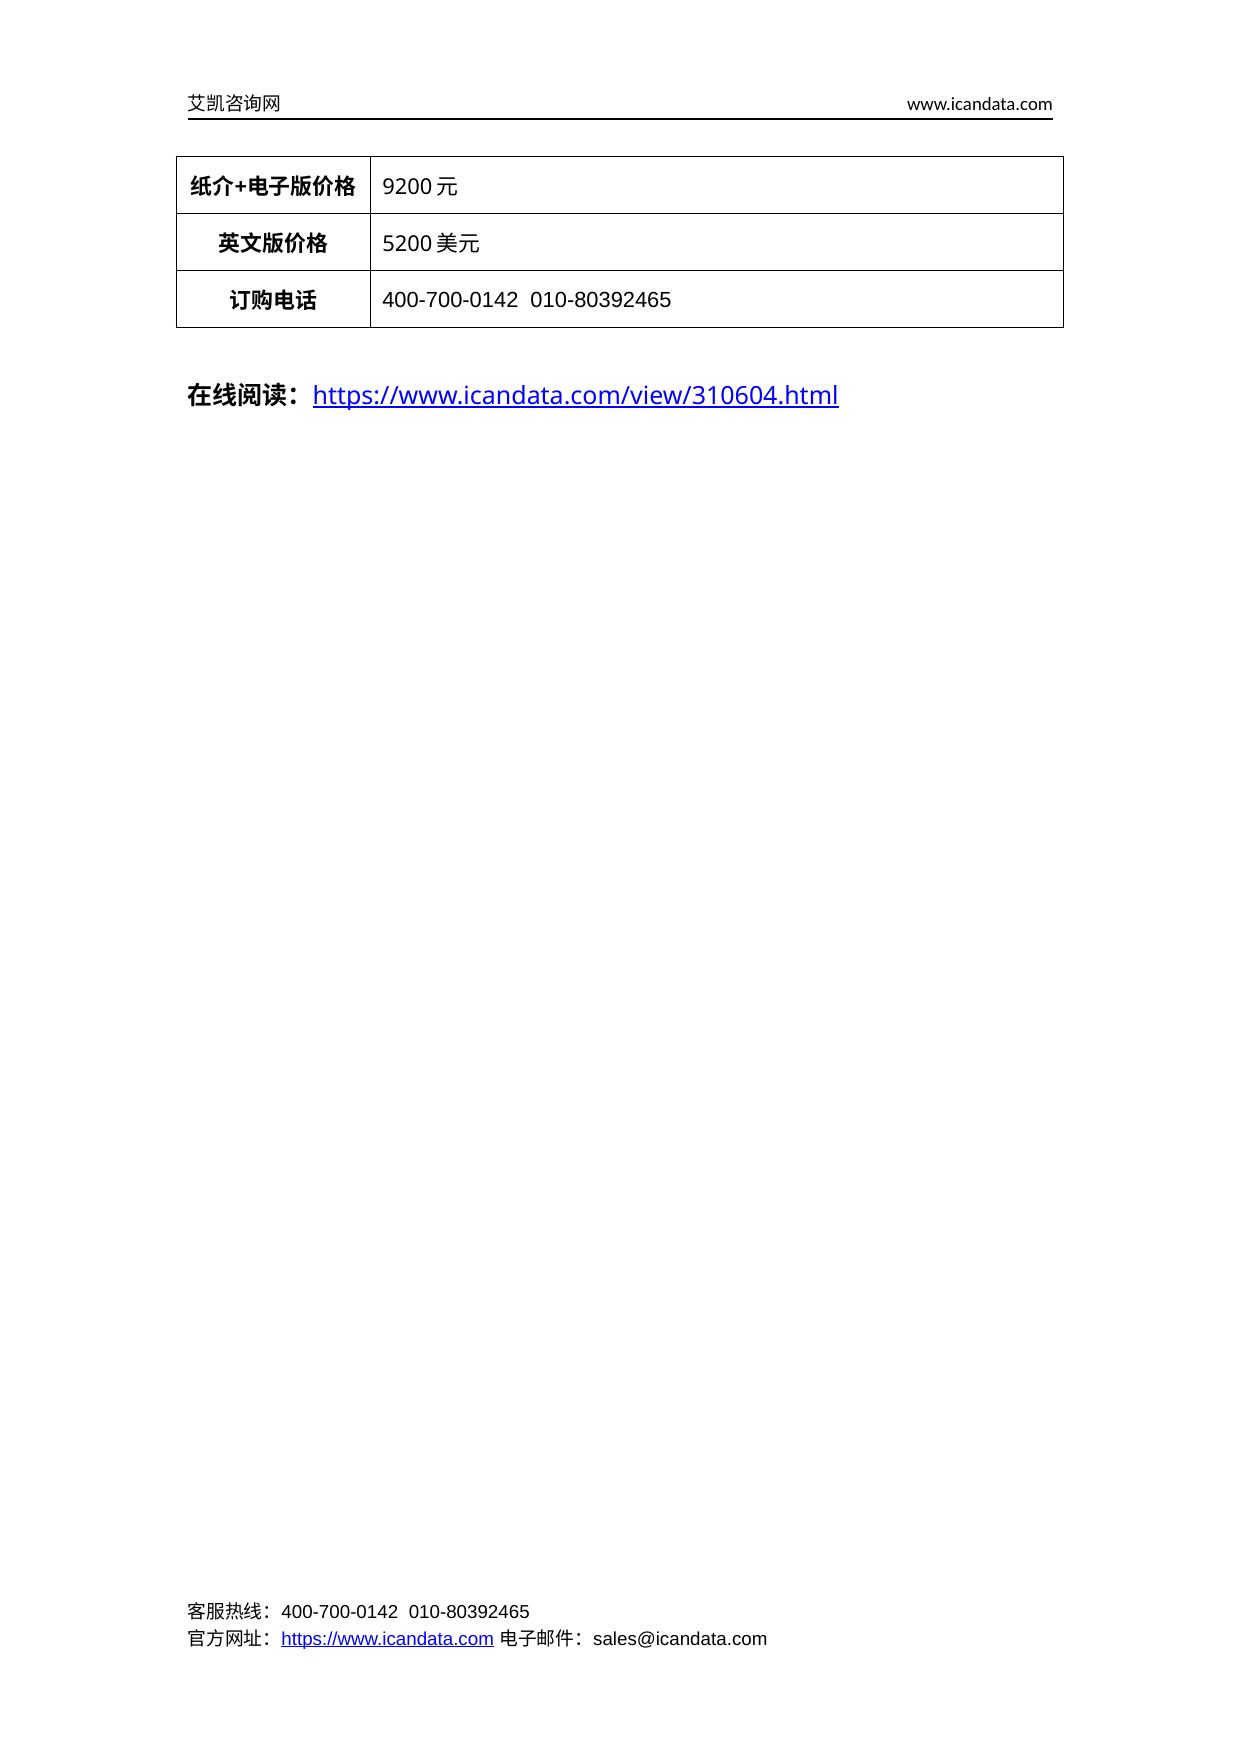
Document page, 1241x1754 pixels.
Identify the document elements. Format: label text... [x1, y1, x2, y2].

table_cell 订购电话 [177, 271, 370, 327]
table_cell 400-700-0142 010-80392465 [371, 271, 1063, 327]
table_cell 纸介+电子版价格 [177, 157, 370, 213]
table_cell 5200美元 [371, 214, 1063, 270]
table_cell 英文版价格 [177, 214, 370, 270]
text 在线阅读：https://www.icandata.com/view/310604.html [187, 361, 1053, 426]
table_cell 9200元 [371, 157, 1063, 213]
